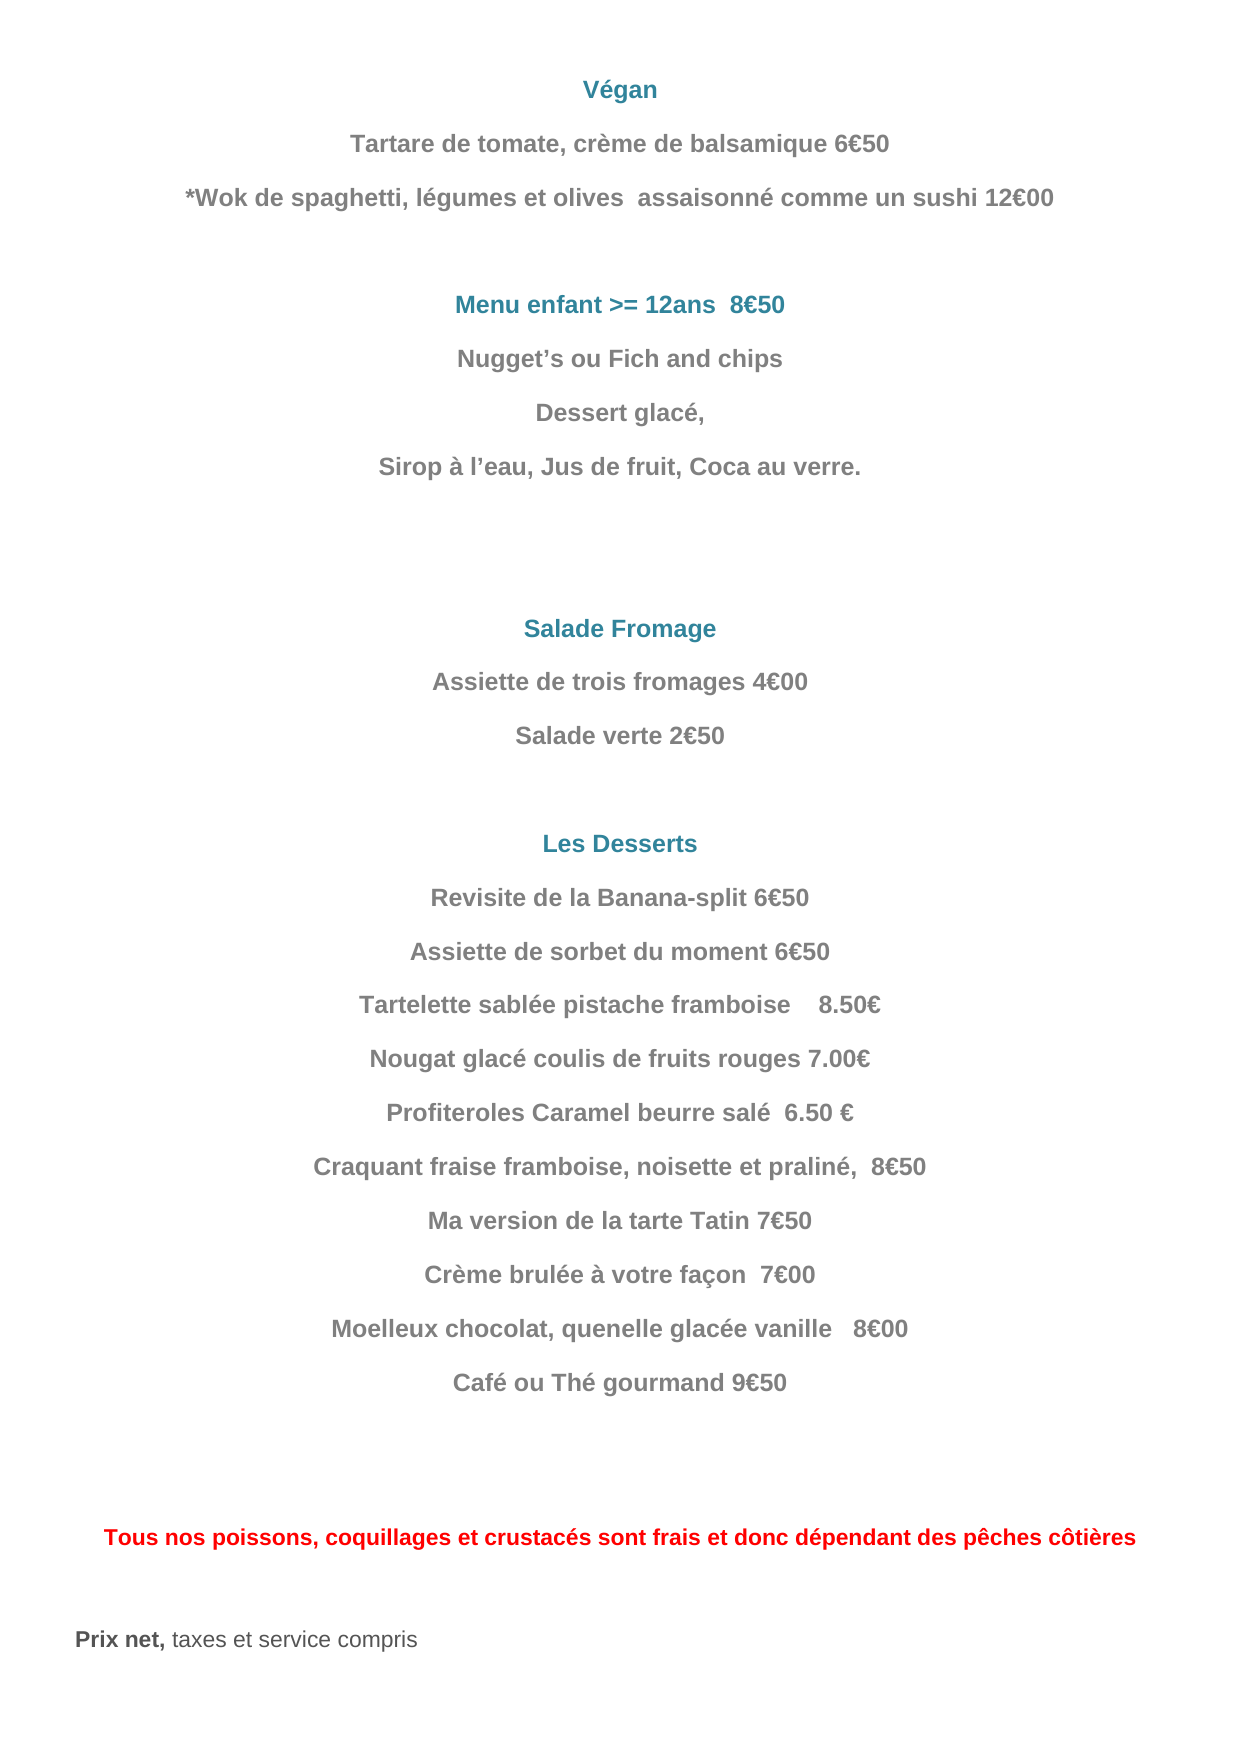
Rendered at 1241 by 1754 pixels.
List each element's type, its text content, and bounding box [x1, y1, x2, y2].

text *Wok de spaghetti, légumes et olives assaisonné comme un sushi 12€00 [75, 183, 1165, 211]
text Café ou Thé gourmand 9€50 [75, 1367, 1165, 1396]
text Ma version de la tarte Tatin 7€50 [75, 1206, 1165, 1235]
text Prix net, taxes et service compris [75, 1626, 1165, 1652]
text Sirop à l’eau, Jus de fruit, Coca au verre. [75, 452, 1165, 481]
text Revisite de la Banana-split 6€50 [75, 883, 1165, 912]
text Craquant fraise framboise, noisette et praliné, 8€50 [75, 1152, 1165, 1181]
text Salade verte 2€50 [75, 721, 1165, 750]
text Assiette de trois fromages 4€00 [75, 667, 1165, 696]
text Crème brulée à votre façon 7€00 [75, 1260, 1165, 1288]
text Profiteroles Caramel beurre salé 6.50 € [75, 1098, 1165, 1127]
text Dessert glacé, [75, 398, 1165, 427]
text Assiette de sorbet du moment 6€50 [75, 937, 1165, 965]
text Nougat glacé coulis de fruits rouges 7.00€ [75, 1044, 1165, 1073]
text Salade Fromage [75, 613, 1165, 642]
text Tartelette sablée pistache framboise 8.50€ [75, 991, 1165, 1019]
text Les Desserts [75, 829, 1165, 858]
text Tous nos poissons, coquillages et crustacés sont frais et donc dépendant des pêches côtières [75, 1523, 1165, 1550]
text Végan [75, 75, 1165, 104]
text Tartare de tomate, crème de balsamique 6€50 [75, 129, 1165, 158]
text Moelleux chocolat, quenelle glacée vanille 8€00 [75, 1314, 1165, 1342]
text Nugget’s ou Fich and chips [75, 344, 1165, 373]
text Menu enfant >= 12ans 8€50 [75, 290, 1165, 319]
